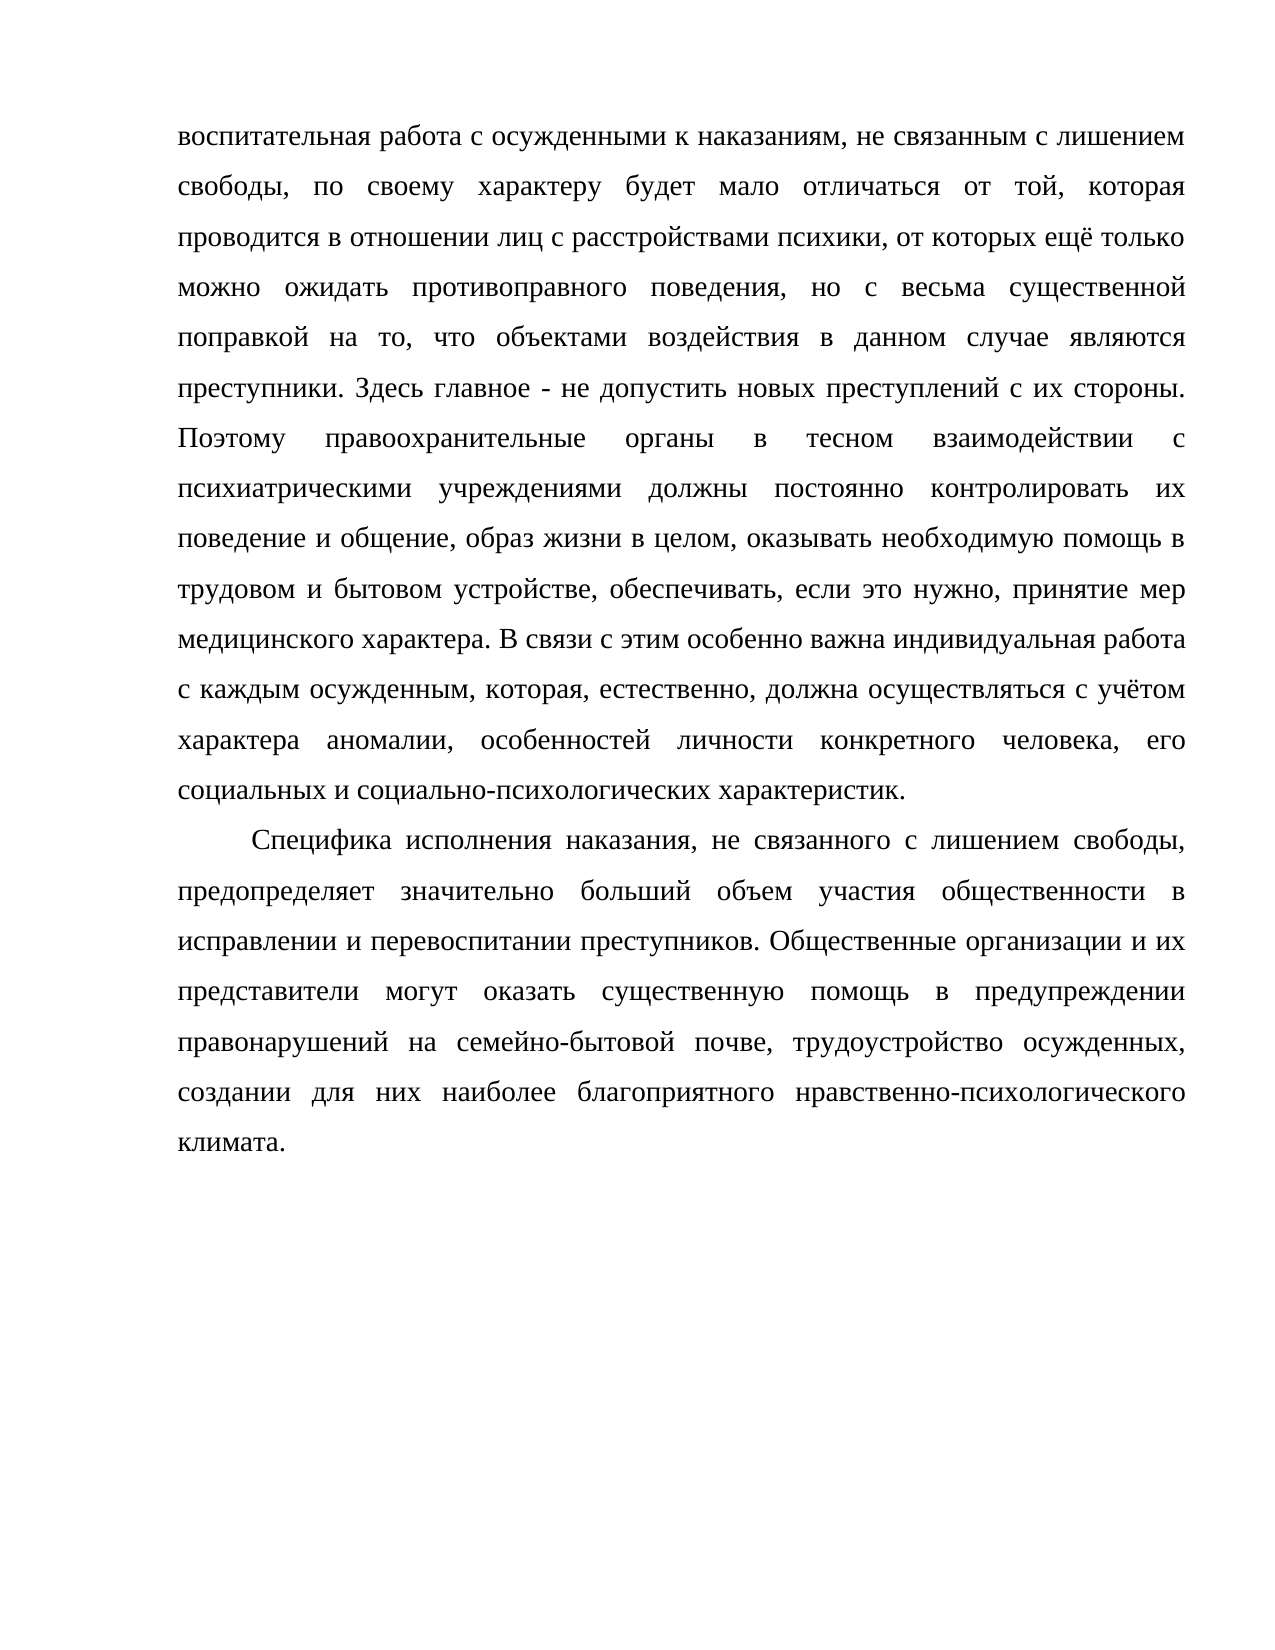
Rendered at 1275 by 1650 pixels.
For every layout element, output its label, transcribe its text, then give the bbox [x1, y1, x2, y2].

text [177, 118, 1186, 806]
text Специфика исполнения наказания, не связанного с лишением свободы, предопределяет значительно больший объем участия общественности в исправлении и перевоспитании преступников. Общественные организации и их представители могут оказать существенную помощь в предупреждении правонарушений на семейно-бытовой почве, трудоустройство осужденных, создании для них наиболее благоприятного нравственно-психологического климата. [177, 822, 1186, 1158]
